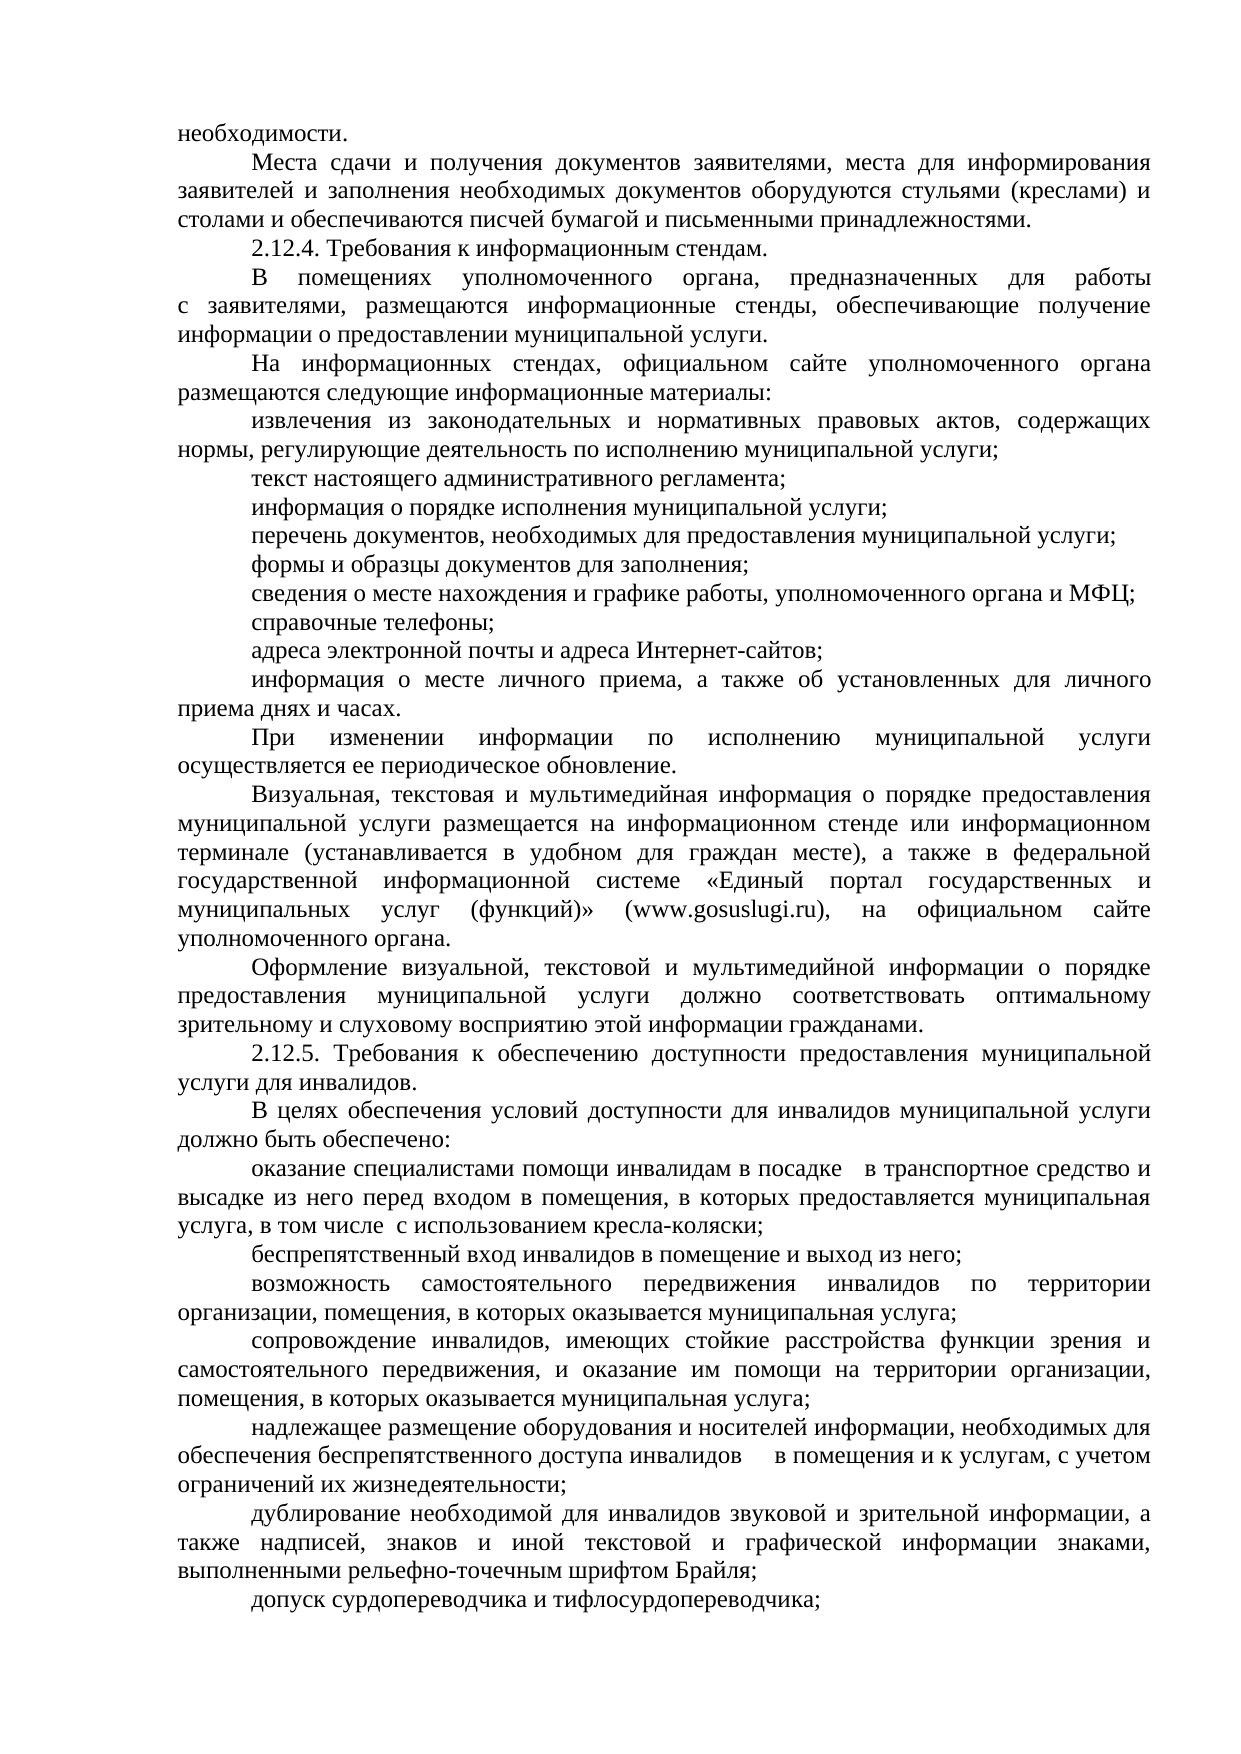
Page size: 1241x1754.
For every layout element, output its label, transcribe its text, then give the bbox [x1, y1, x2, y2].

text извлечения из законодательных и нормативных правовых актов, содержащих нормы, регулирующие деятельность по исполнению муниципальной услуги; [177, 406, 1152, 463]
text информация о порядке исполнения муниципальной услуги; [177, 492, 1152, 521]
text беспрепятственный вход инвалидов в помещение и выход из него; [177, 1239, 1152, 1268]
text сведения о месте нахождения и графике работы, уполномоченного органа и МФЦ; [177, 578, 1153, 607]
text адреса электронной почты и адреса Интернет-сайтов; [177, 636, 1153, 664]
text В помещениях уполномоченного органа, предназначенных для работы с заявителями, размещаются информационные стенды, обеспечивающие получение информации о предоставлении муниципальной услуги. [177, 262, 1152, 348]
text справочные телефоны; [177, 607, 1153, 636]
text надлежащее размещение оборудования и носителей информации, необходимых для обеспечения беспрепятственного доступа инвалидов в помещения и к услугам, с учетом ограничений их жизнедеятельности; [177, 1412, 1152, 1498]
text перечень документов, необходимых для предоставления муниципальной услуги; [177, 521, 1152, 549]
text текст настоящего административного регламента; [177, 463, 1152, 492]
text оказание специалистами помощи инвалидам в посадке в транспортное средство и высадке из него перед входом в помещения, в которых предоставляется муниципальная услуга, в том числе с использованием кресла-коляски; [177, 1153, 1152, 1239]
text сопровождение инвалидов, имеющих стойкие расстройства функции зрения и самостоятельного передвижения, и оказание им помощи на территории организации, помещения, в которых оказывается муниципальная услуга; [177, 1326, 1152, 1412]
text Оформление визуальной, текстовой и мультимедийной информации о порядке предоставления муниципальной услуги должно соответствовать оптимальному зрительному и слуховому восприятию этой информации гражданами. [177, 952, 1152, 1038]
text В целях обеспечения условий доступности для инвалидов муниципальной услуги должно быть обеспечено: [177, 1096, 1152, 1153]
text На информационных стендах, официальном сайте уполномоченного органа размещаются следующие информационные материалы: [177, 348, 1152, 406]
text допуск сурдопереводчика и тифлосурдопереводчика; [177, 1584, 1152, 1613]
text информация о месте личного приема, а также об установленных для личного приема днях и часах. [177, 664, 1153, 722]
text Визуальная, текстовая и мультимедийная информация о порядке предоставления муниципальной услуги размещается на информационном стенде или информационном терминале (устанавливается в удобном для граждан месте), а также в федеральной государственной информационной системе «Единый портал государственных и муниципальных услуг (функций)» (www.gosuslugi.ru), на официальном сайте уполномоченного органа. [177, 779, 1152, 952]
text Места сдачи и получения документов заявителями, места для информирования заявителей и заполнения необходимых документов оборудуются стульями (креслами) и столами и обеспечиваются писчей бумагой и письменными принадлежностями. [177, 147, 1152, 233]
text 2.12.5. Требования к обеспечению доступности предоставления муниципальной услуги для инвалидов. [177, 1038, 1152, 1096]
text 2.12.4. Требования к информационным стендам. [177, 233, 1152, 262]
text возможность самостоятельного передвижения инвалидов по территории организации, помещения, в которых оказывается муниципальная услуга; [177, 1268, 1152, 1326]
text дублирование необходимой для инвалидов звуковой и зрительной информации, а также надписей, знаков и иной текстовой и графической информации знаками, выполненными рельефно-точечным шрифтом Брайля; [177, 1498, 1152, 1584]
text формы и образцы документов для заполнения; [177, 549, 1152, 578]
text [177, 118, 1152, 147]
text При изменении информации по исполнению муниципальной услуги осуществляется ее периодическое обновление. [177, 722, 1152, 779]
